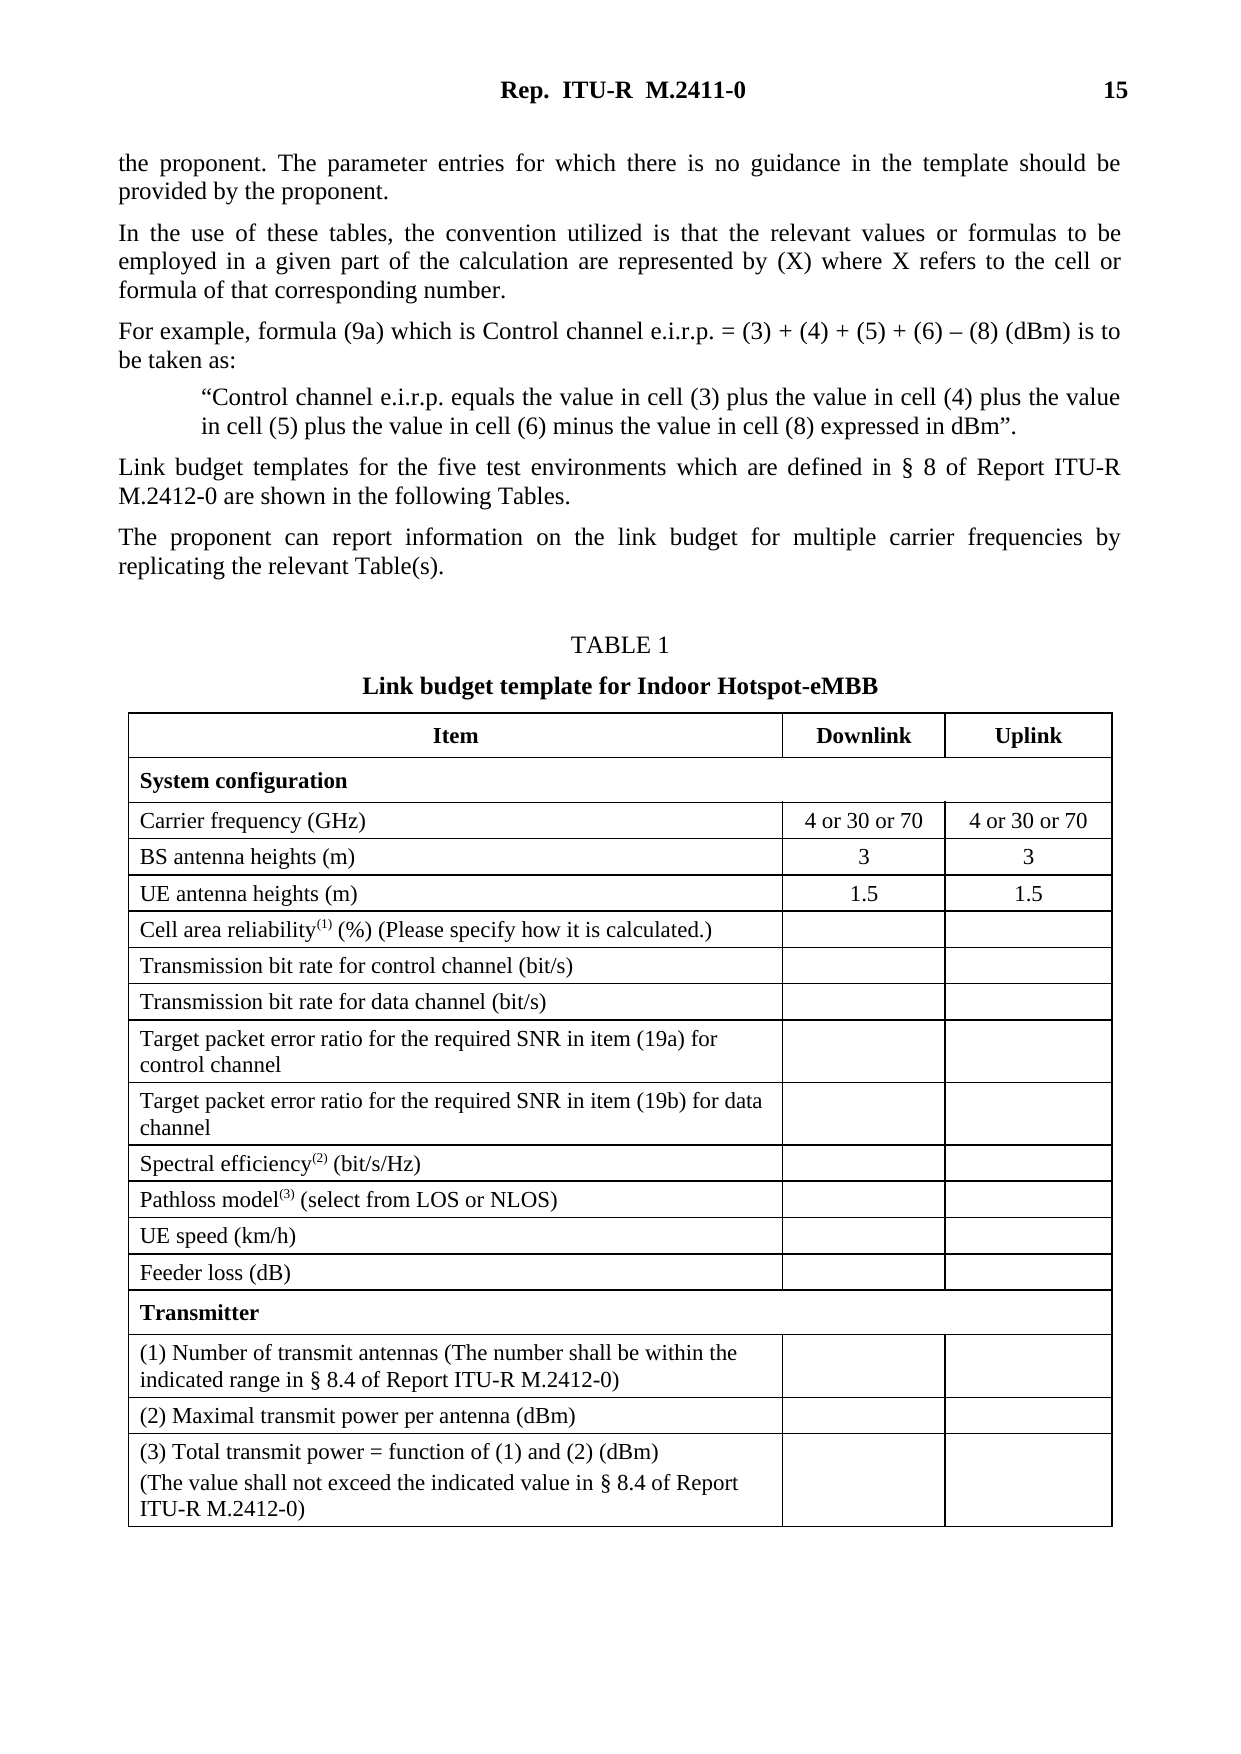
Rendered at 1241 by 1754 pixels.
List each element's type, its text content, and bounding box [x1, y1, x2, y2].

table_cell 3 [946, 839, 1111, 874]
table_header Item [129, 714, 782, 757]
table_cell (2) Maximal transmit power per antenna (dBm) [129, 1398, 782, 1433]
table_cell 1.5 [946, 876, 1111, 910]
table_cell UE speed (km/h) [129, 1218, 782, 1253]
table_cell BS antenna heights (m) [129, 839, 782, 874]
text In the use of these tables, the convention utilized is that the relevant values or formulas to be employed in a given part of the calculation are represented by (X) where X refers to the cell or formula of that corresponding number. [118, 218, 1122, 304]
text For example, formula (9a) which is Control channel e.i.r.p. = (3) + (4) + (5) + (6) – (8) (dBm) is to be taken as: [118, 316, 1122, 374]
table_cell Feeder loss (dB) [129, 1255, 782, 1289]
table_cell [946, 1434, 1111, 1526]
table_cell [946, 1255, 1111, 1289]
table_cell Target packet error ratio for the required SNR in item (19a) for control channel [129, 1021, 782, 1082]
table_cell [783, 1255, 944, 1289]
table_cell [946, 1021, 1111, 1082]
table_cell [946, 1083, 1111, 1144]
table_cell [946, 912, 1111, 946]
table_cell Cell area reliability(1) (%) (Please specify how it is calculated.) [129, 912, 782, 946]
title Link budget template for Indoor Hotspot-eMBB [118, 671, 1122, 700]
table_cell Transmitter [129, 1291, 1111, 1334]
text Link budget templates for the five test environments which are defined in § 8 of Report ITU-R M.2412-0 are shown in the following Tables. [118, 452, 1122, 510]
table_cell [783, 1434, 944, 1526]
table_cell [783, 984, 944, 1019]
table_cell [946, 984, 1111, 1019]
table_cell 1.5 [783, 876, 944, 910]
table_cell (3) Total transmit power = function of (1) and (2) (dBm) (The value shall not exceed the indicated value in § 8.4 of Report ITU-R M.2412-0) [129, 1434, 782, 1526]
table_cell UE antenna heights (m) [129, 876, 782, 910]
table_cell [783, 1083, 944, 1144]
table_cell 3 [783, 839, 944, 874]
text “Control channel e.i.r.p. equals the value in cell (3) plus the value in cell (4) plus the value in cell (5) plus the value in cell (6) minus the value in cell (8) expressed in dBm”. [118, 382, 1122, 440]
table_cell 4 or 30 or 70 [946, 803, 1111, 838]
table_cell Target packet error ratio for the required SNR in item (19b) for data channel [129, 1083, 782, 1144]
table_cell Pathloss model(3) (select from LOS or NLOS) [129, 1182, 782, 1217]
text TABLE 1 [118, 630, 1122, 658]
table_cell [946, 1182, 1111, 1217]
table_header Uplink [946, 714, 1111, 757]
table_cell [946, 1398, 1111, 1433]
table_cell [783, 1021, 944, 1082]
table_cell Transmission bit rate for control channel (bit/s) [129, 948, 782, 983]
text The proponent can report information on the link budget for multiple carrier frequencies by replicating the relevant Table(s). [118, 522, 1122, 580]
table_cell [783, 1146, 944, 1180]
table_cell [946, 1335, 1111, 1396]
table_cell [783, 948, 944, 983]
table_cell Spectral efficiency(2) (bit/s/Hz) [129, 1146, 782, 1180]
table_header Downlink [783, 714, 944, 757]
table_cell Carrier frequency (GHz) [129, 803, 782, 838]
table_cell [783, 912, 944, 946]
table_cell [946, 948, 1111, 983]
table_cell [946, 1218, 1111, 1253]
table_cell Transmission bit rate for data channel (bit/s) [129, 984, 782, 1019]
table_cell [946, 1146, 1111, 1180]
table_cell [783, 1335, 944, 1396]
table_cell (1) Number of transmit antennas (The number shall be within the indicated range in § 8.4 of Report ITU-R M.2412-0) [129, 1335, 782, 1396]
table_cell System configuration [129, 758, 1111, 801]
table_cell [783, 1182, 944, 1217]
table_cell 4 or 30 or 70 [783, 803, 944, 838]
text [118, 148, 1122, 205]
table_cell [783, 1218, 944, 1253]
table_cell [783, 1398, 944, 1433]
